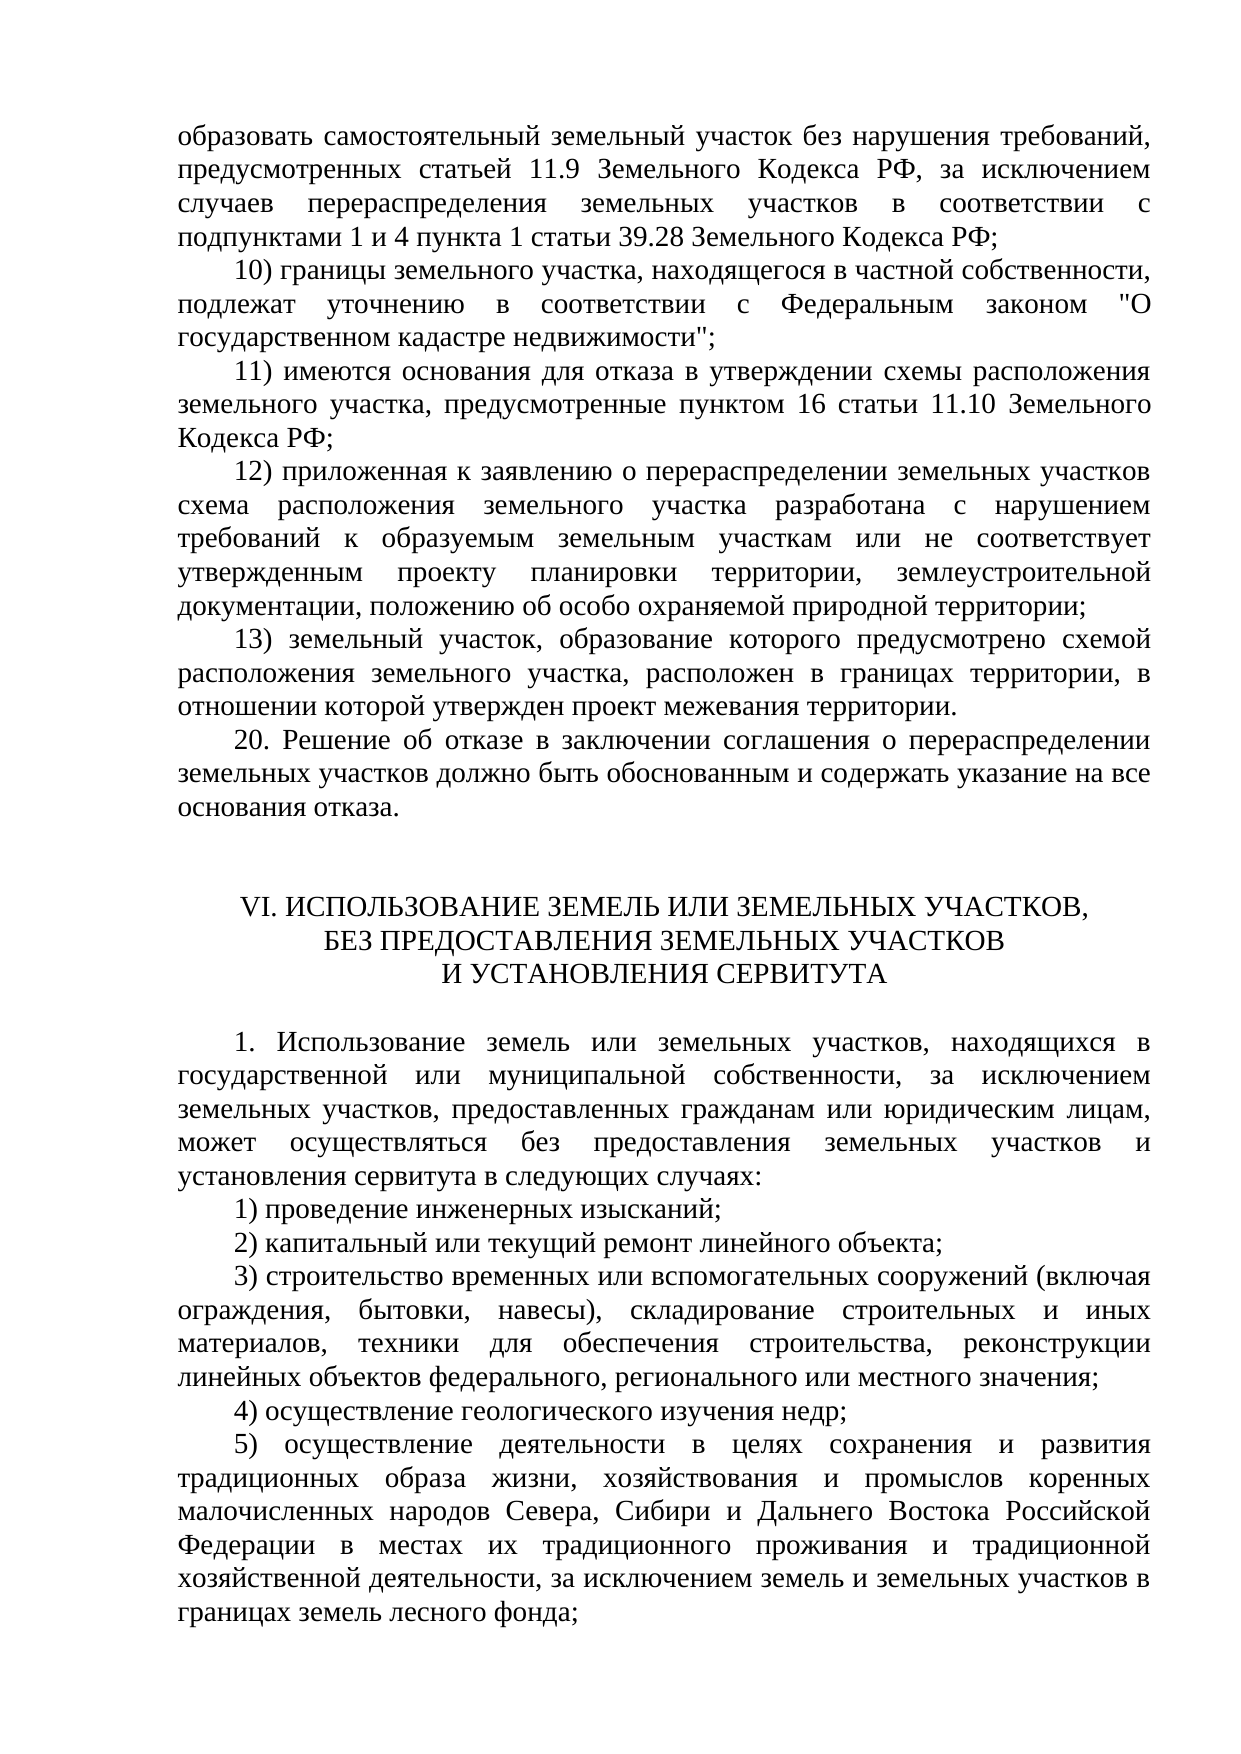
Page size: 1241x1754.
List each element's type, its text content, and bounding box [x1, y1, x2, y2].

text 1) проведение инженерных изысканий; [177, 1191, 1152, 1225]
text 12) приложенная к заявлению о перераспределении земельных участков схема расположения земельного участка разработана с нарушением требований к образуемым земельным участкам или не соответствует утвержденным проекту планировки территории, землеустроительной документации, положению об особо охраняемой природной территории; [177, 453, 1152, 621]
text 10) границы земельного участка, находящегося в частной собственности, подлежат уточнению в соответствии с Федеральным законом "О государственном кадастре недвижимости"; [177, 252, 1152, 353]
text 11) имеются основания для отказа в утверждении схемы расположения земельного участка, предусмотренные пунктом 16 статьи 11.10 Земельного Кодекса РФ; [177, 353, 1152, 453]
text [177, 118, 1152, 252]
text 13) земельный участок, образование которого предусмотрено схемой расположения земельного участка, расположен в границах территории, в отношении которой утвержден проект межевания территории. [177, 621, 1152, 722]
text 1. Использование земель или земельных участков, находящихся в государственной или муниципальной собственности, за исключением земельных участков, предоставленных гражданам или юридическим лицам, может осуществляться без предоставления земельных участков и установления сервитута в следующих случаях: [177, 1024, 1152, 1191]
text 20. Решение об отказе в заключении соглашения о перераспределении земельных участков должно быть обоснованным и содержать указание на все основания отказа. [177, 722, 1152, 822]
text 5) осуществление деятельности в целях сохранения и развития традиционных образа жизни, хозяйствования и промыслов коренных малочисленных народов Севера, Сибири и Дальнего Востока Российской Федерации в местах их традиционного проживания и традиционной хозяйственной деятельности, за исключением земель и земельных участков в границах земель лесного фонда; [177, 1426, 1152, 1627]
text 2) капитальный или текущий ремонт линейного объекта; [177, 1225, 1152, 1258]
text 4) осуществление геологического изучения недр; [177, 1393, 1152, 1426]
text 3) строительство временных или вспомогательных сооружений (включая ограждения, бытовки, навесы), складирование строительных и иных материалов, техники для обеспечения строительства, реконструкции линейных объектов федерального, регионального или местного значения; [177, 1258, 1152, 1393]
text БЕЗ ПРЕДОСТАВЛЕНИЯ ЗЕМЕЛЬНЫХ УЧАСТКОВ [177, 923, 1152, 957]
text И УСТАНОВЛЕНИЯ СЕРВИТУТА [177, 957, 1152, 990]
text VI. ИСПОЛЬЗОВАНИЕ ЗЕМЕЛЬ ИЛИ ЗЕМЕЛЬНЫХ УЧАСТКОВ, [177, 889, 1152, 923]
